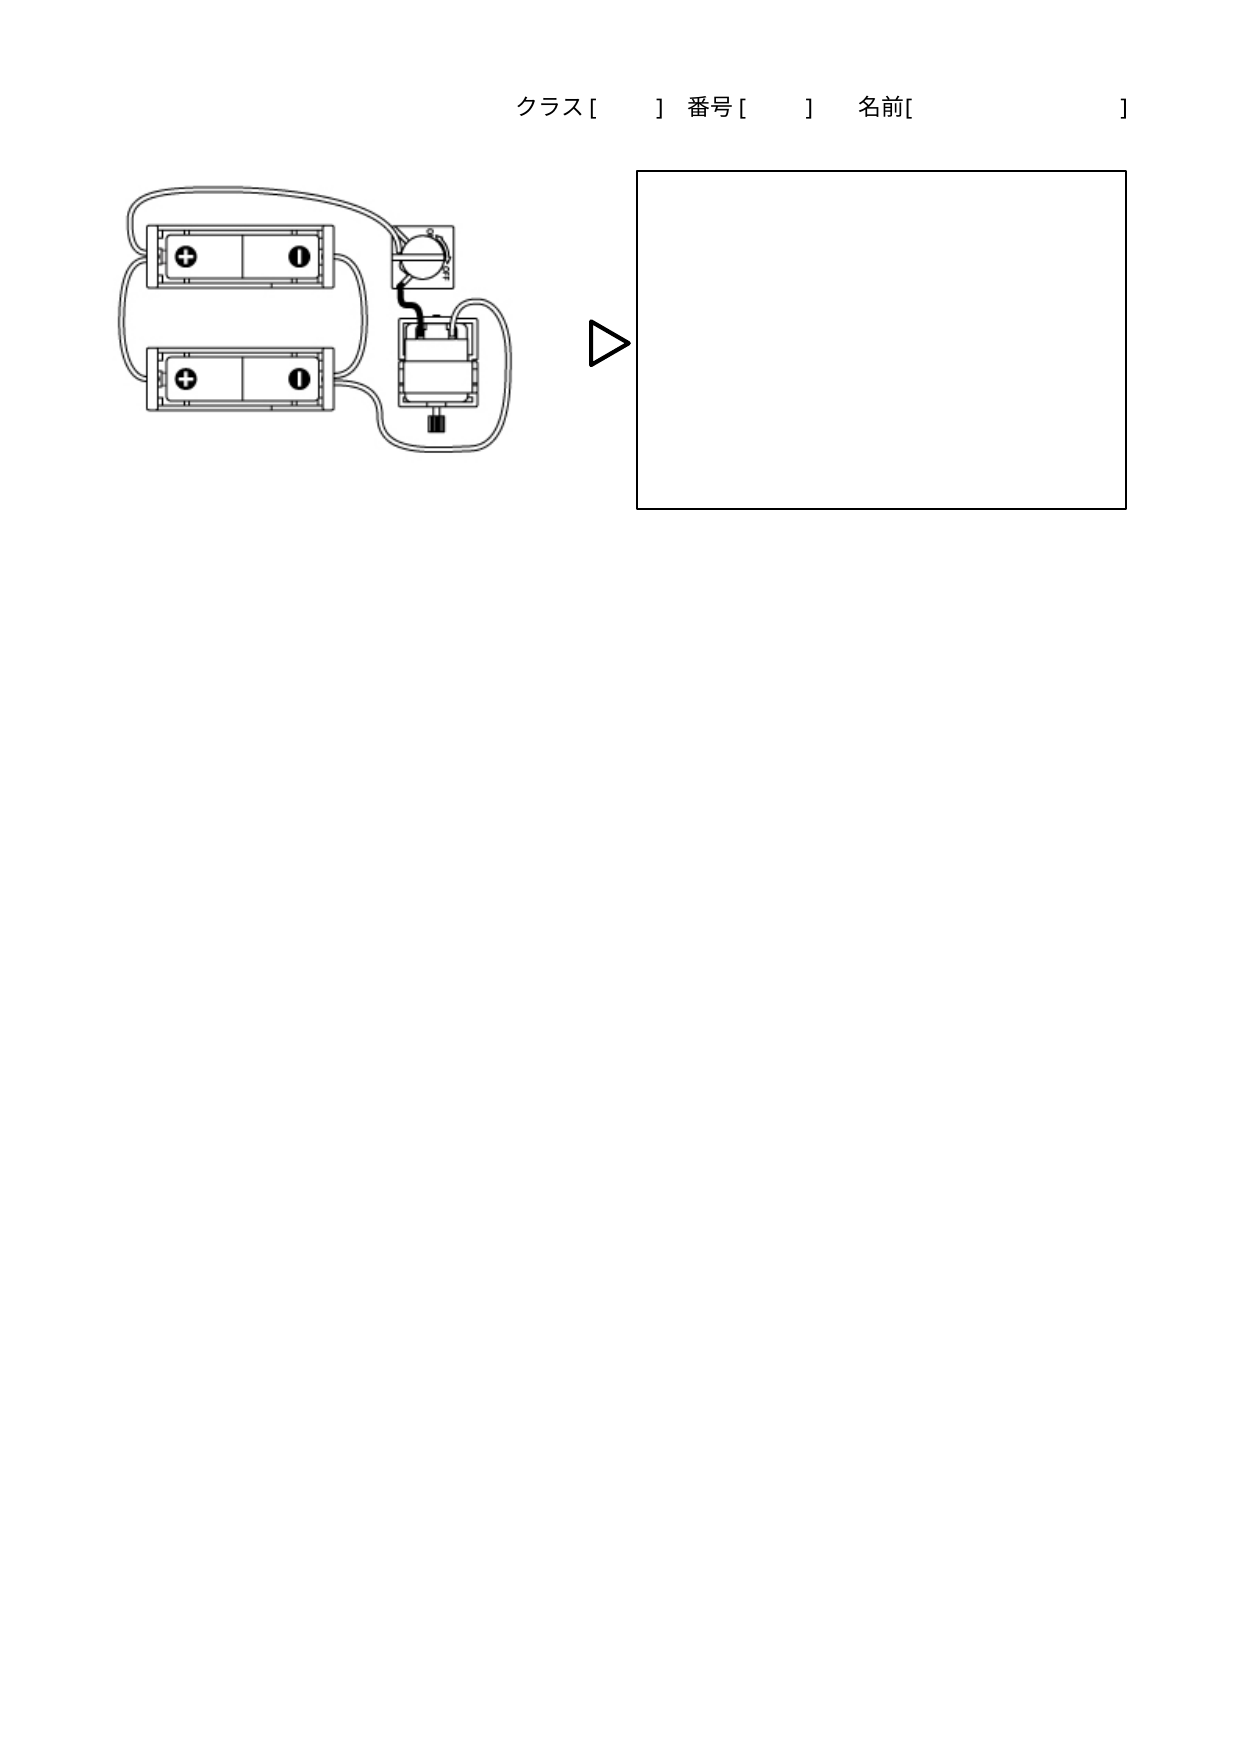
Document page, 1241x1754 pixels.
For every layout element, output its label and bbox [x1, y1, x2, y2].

picture [112, 161, 581, 475]
